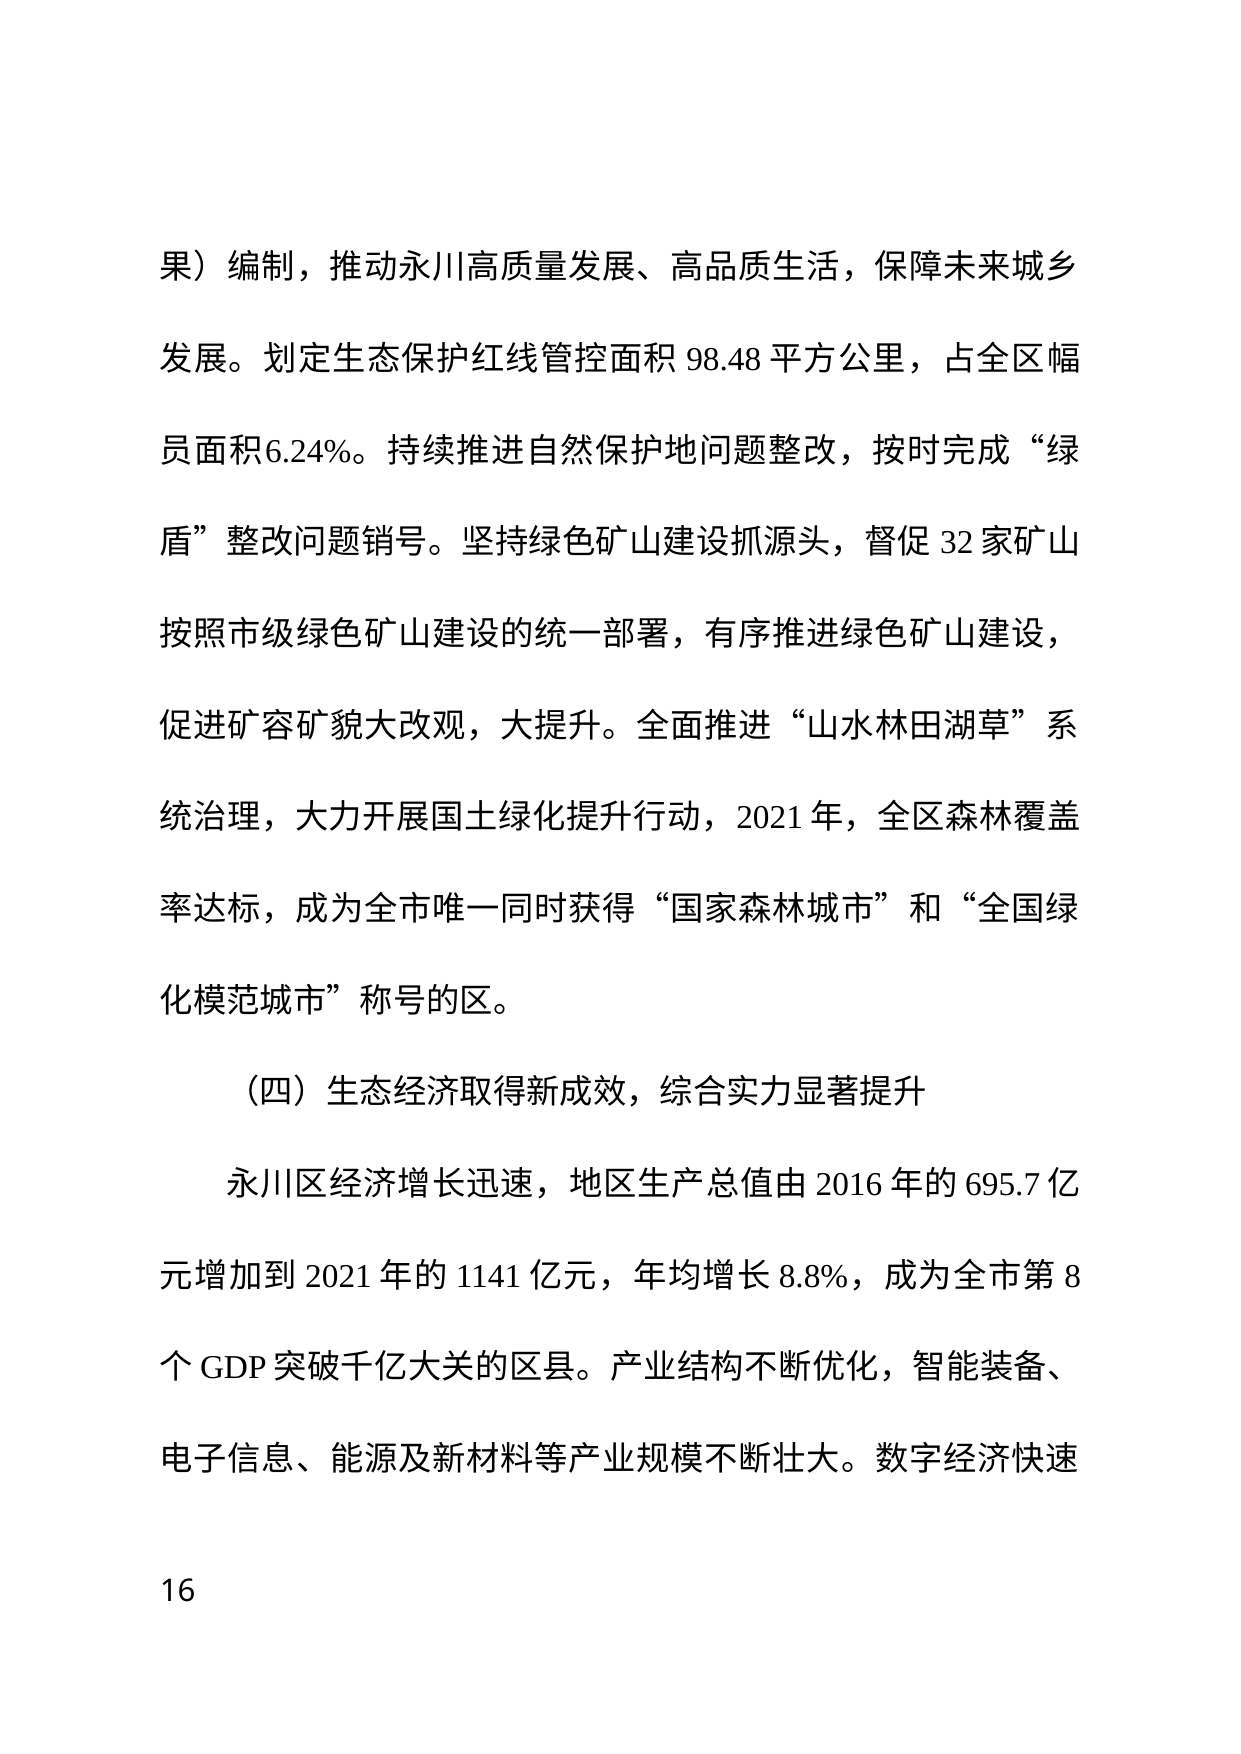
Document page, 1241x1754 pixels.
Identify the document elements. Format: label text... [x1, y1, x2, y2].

subtitle （四）生态经济取得新成效，综合实力显著提升 [159, 1043, 1081, 1135]
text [159, 218, 1081, 1043]
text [159, 1135, 1081, 1502]
